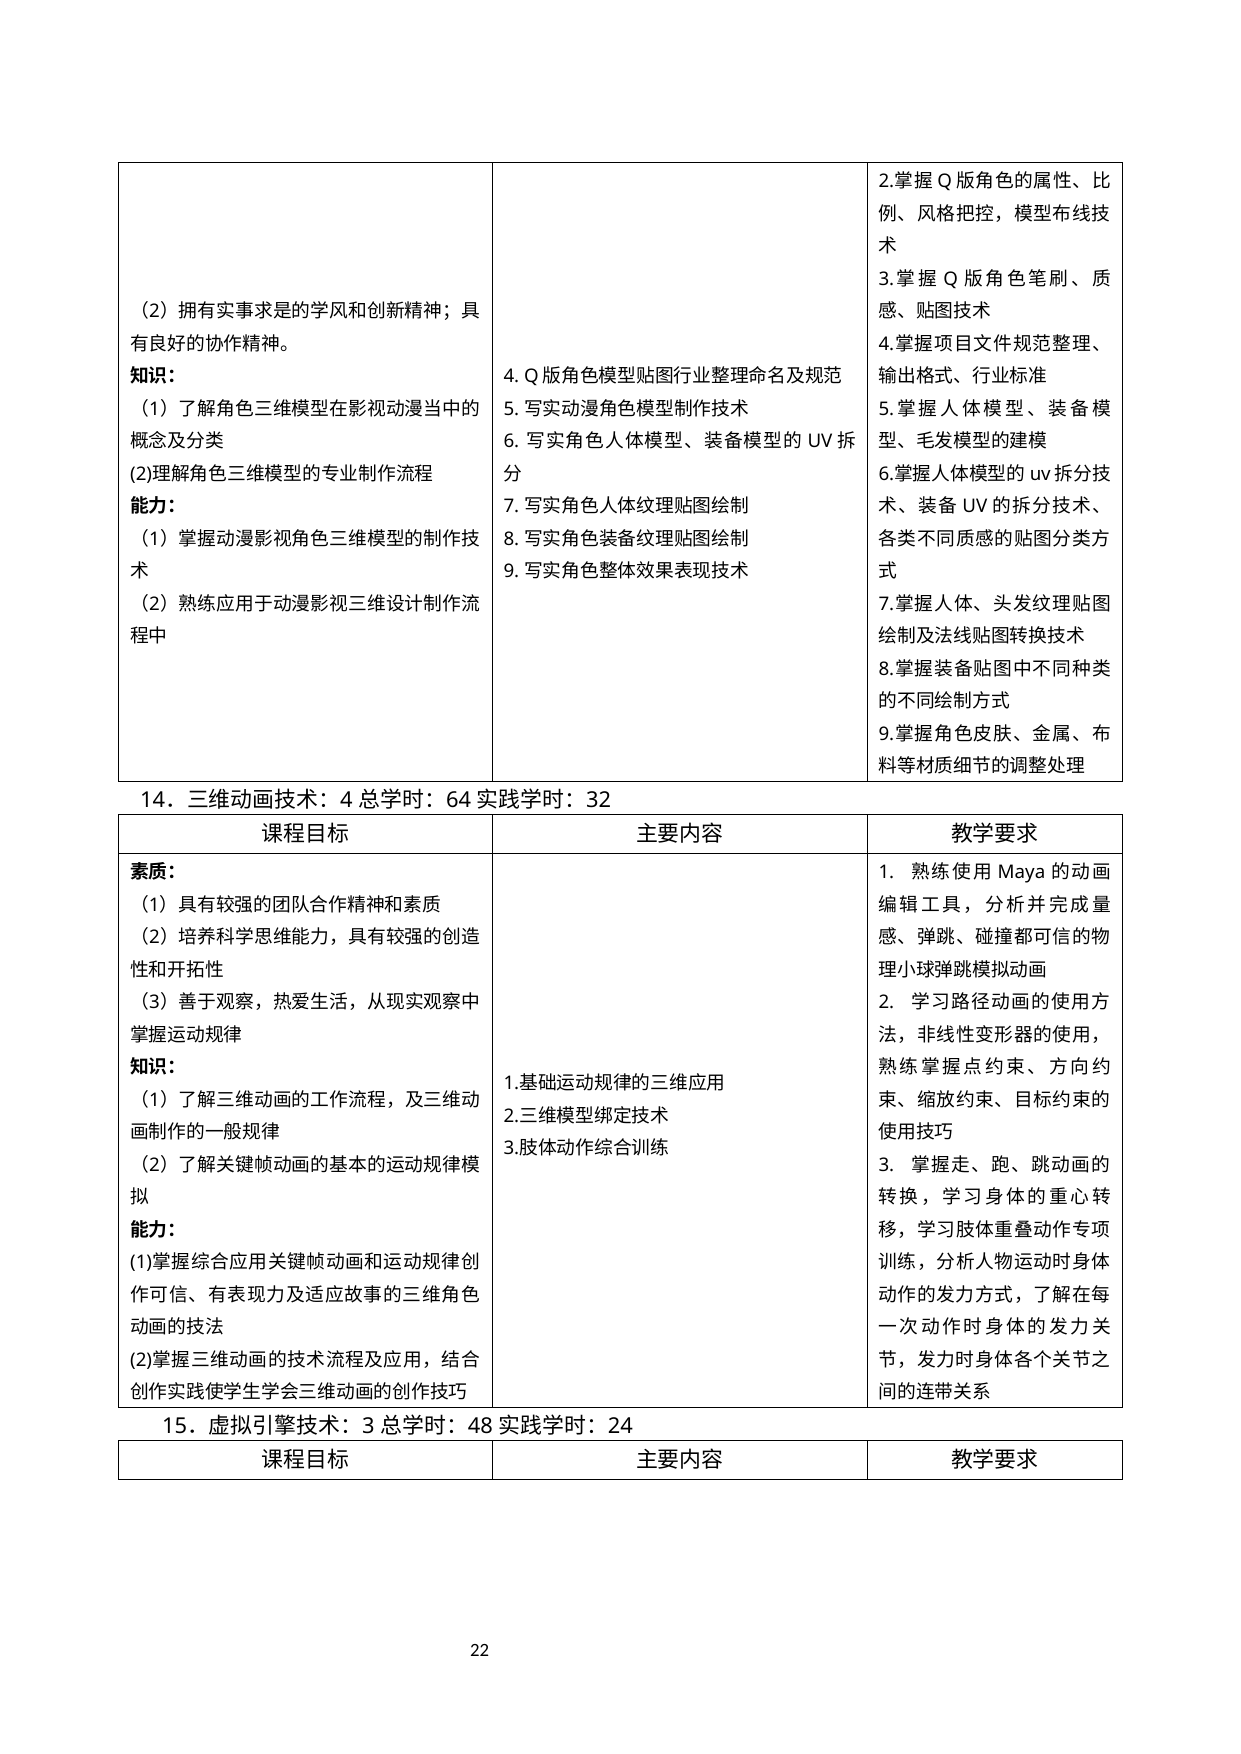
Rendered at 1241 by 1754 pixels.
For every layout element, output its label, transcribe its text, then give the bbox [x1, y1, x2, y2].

table_cell 熟练使用Maya的动画编辑工具，分析并完成量感、弹跳、碰撞都可信的物理小球弹跳模拟动画 学习路径动画的使用方法，非线性变形器的使用，熟练掌握点约束、方向约束、缩放约束、目标约束的使用技巧 掌握走、跑、跳动画的转换，学习身体的重心转移，学习肢体重叠动作专项训练，分析人物运动时身体动作的发力方式，了解在每一次动作时身体的发力关节，发力时身体各个关节之间的连带关系 [868, 854, 1122, 1407]
table_cell 1.基础运动规律的三维应用 2.三维模型绑定技术 3.肢体动作综合训练 [493, 854, 867, 1407]
table_header 课程目标 [119, 815, 492, 853]
table_cell 素质： （1）具有较强的团队合作精神和素质 （2）培养科学思维能力，具有较强的创造性和开拓性 （3）善于观察，热爱生活，从现实观察中掌握运动规律 知识： （1）了解三维动画的工作流程，及三维动画制作的一般规律 （2）了解关键帧动画的基本的运动规律模拟 能力： (1)掌握综合应用关键帧动画和运动规律创作可信、有表现力及适应故事的三维角色动画的技法 (2)掌握三维动画的技术流程及应用，结合创作实践使学生学会三维动画的创作技巧 [119, 854, 492, 1407]
table_header 教学要求 [868, 815, 1122, 853]
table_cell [493, 163, 867, 781]
table_header 主要内容 [493, 1441, 867, 1479]
text 15．虚拟引擎技术：3 总学时：48 实践学时：24 [118, 1408, 1122, 1440]
text 14．三维动画技术：4 总学时：64 实践学时：32 [118, 782, 1122, 814]
table_header 主要内容 [493, 815, 867, 853]
table_header 课程目标 [119, 1441, 492, 1479]
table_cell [119, 163, 492, 781]
table_header 教学要求 [868, 1441, 1122, 1479]
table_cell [868, 163, 1122, 781]
